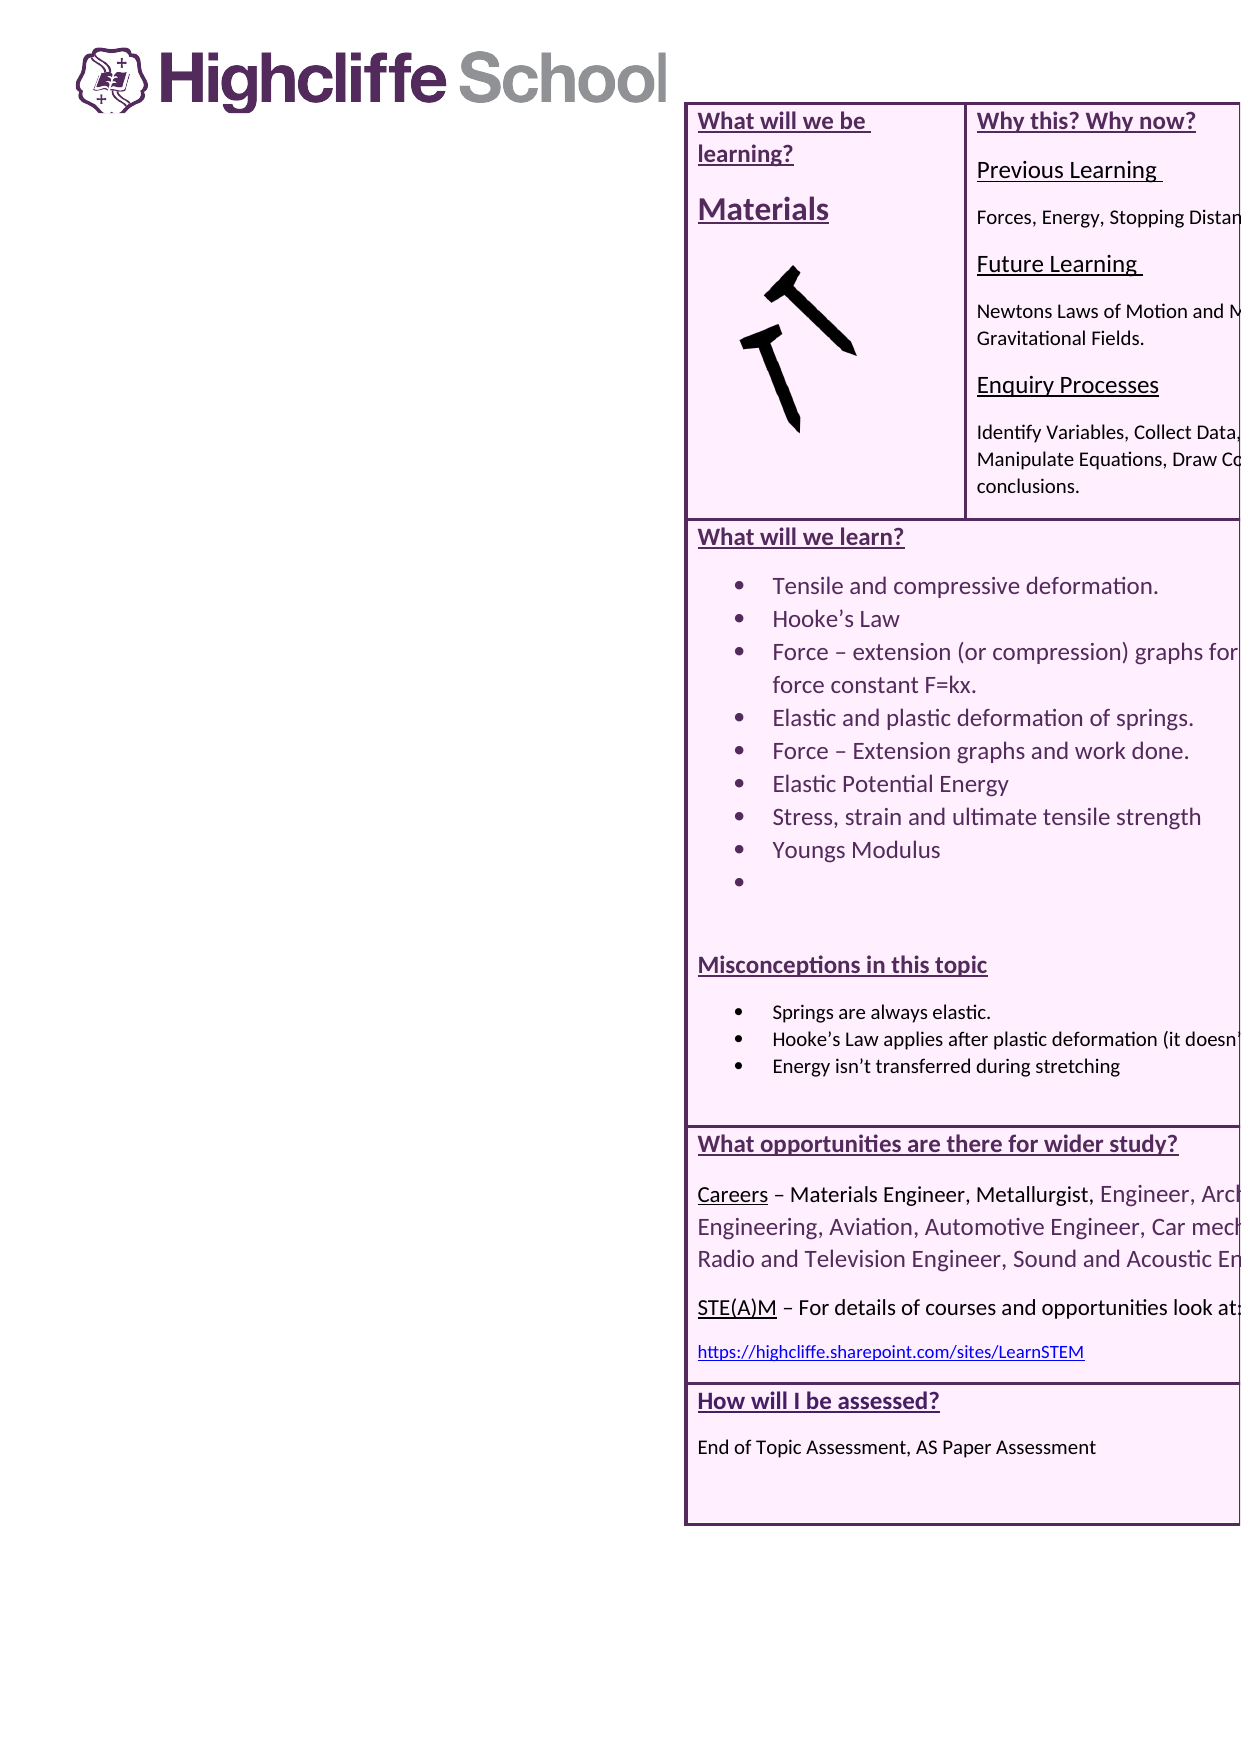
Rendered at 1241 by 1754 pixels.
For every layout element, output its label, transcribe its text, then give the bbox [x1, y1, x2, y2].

table_cell What opportunities are there for wider study? Careers – Materials Engineer, Metallurgist, Engineer, Architect, Construction, Civil Engineering, Aviation, Automotive Engineer, Car mechanic, Production Engineer, Radio and Television Engineer, Sound and Acoustic Engineer, Defence Specialist. STE(A)M – For details of courses and opportunities look at: https://highcliffe.sharepoint.com/sites/LearnSTEM [688, 1128, 1239, 1382]
table_header What will we be learning? Materials [688, 105, 964, 518]
table_header Why this? Why now? Previous Learning Forces, Energy, Stopping Distances, Motion, Future Learning Newtons Laws of Motion and Momentum, Electric and Gravitational Fields. Enquiry Processes Identify Variables, Collect Data, Present Data, Analyse Patterns, Manipulate Equations, Draw Conclusions, Justify opinions and conclusions. [967, 105, 1239, 518]
table_cell What will we learn? Tensile and compressive deformation. Hooke’s Law Force – extension (or compression) graphs for springs and wires and force constant F=kx. Elastic and plastic deformation of springs. Force – Extension graphs and work done. Elastic Potential Energy Stress, strain and ultimate tensile strength Youngs Modulus Misconceptions in this topic Springs are always elastic. Hooke’s Law applies after plastic deformation (it doesn’t!) Energy isn’t transferred during stretching [688, 521, 1239, 1125]
table_cell How will I be assessed? End of Topic Assessment, AS Paper Assessment [688, 1385, 1239, 1522]
picture [697, 248, 899, 450]
picture [75, 47, 665, 113]
